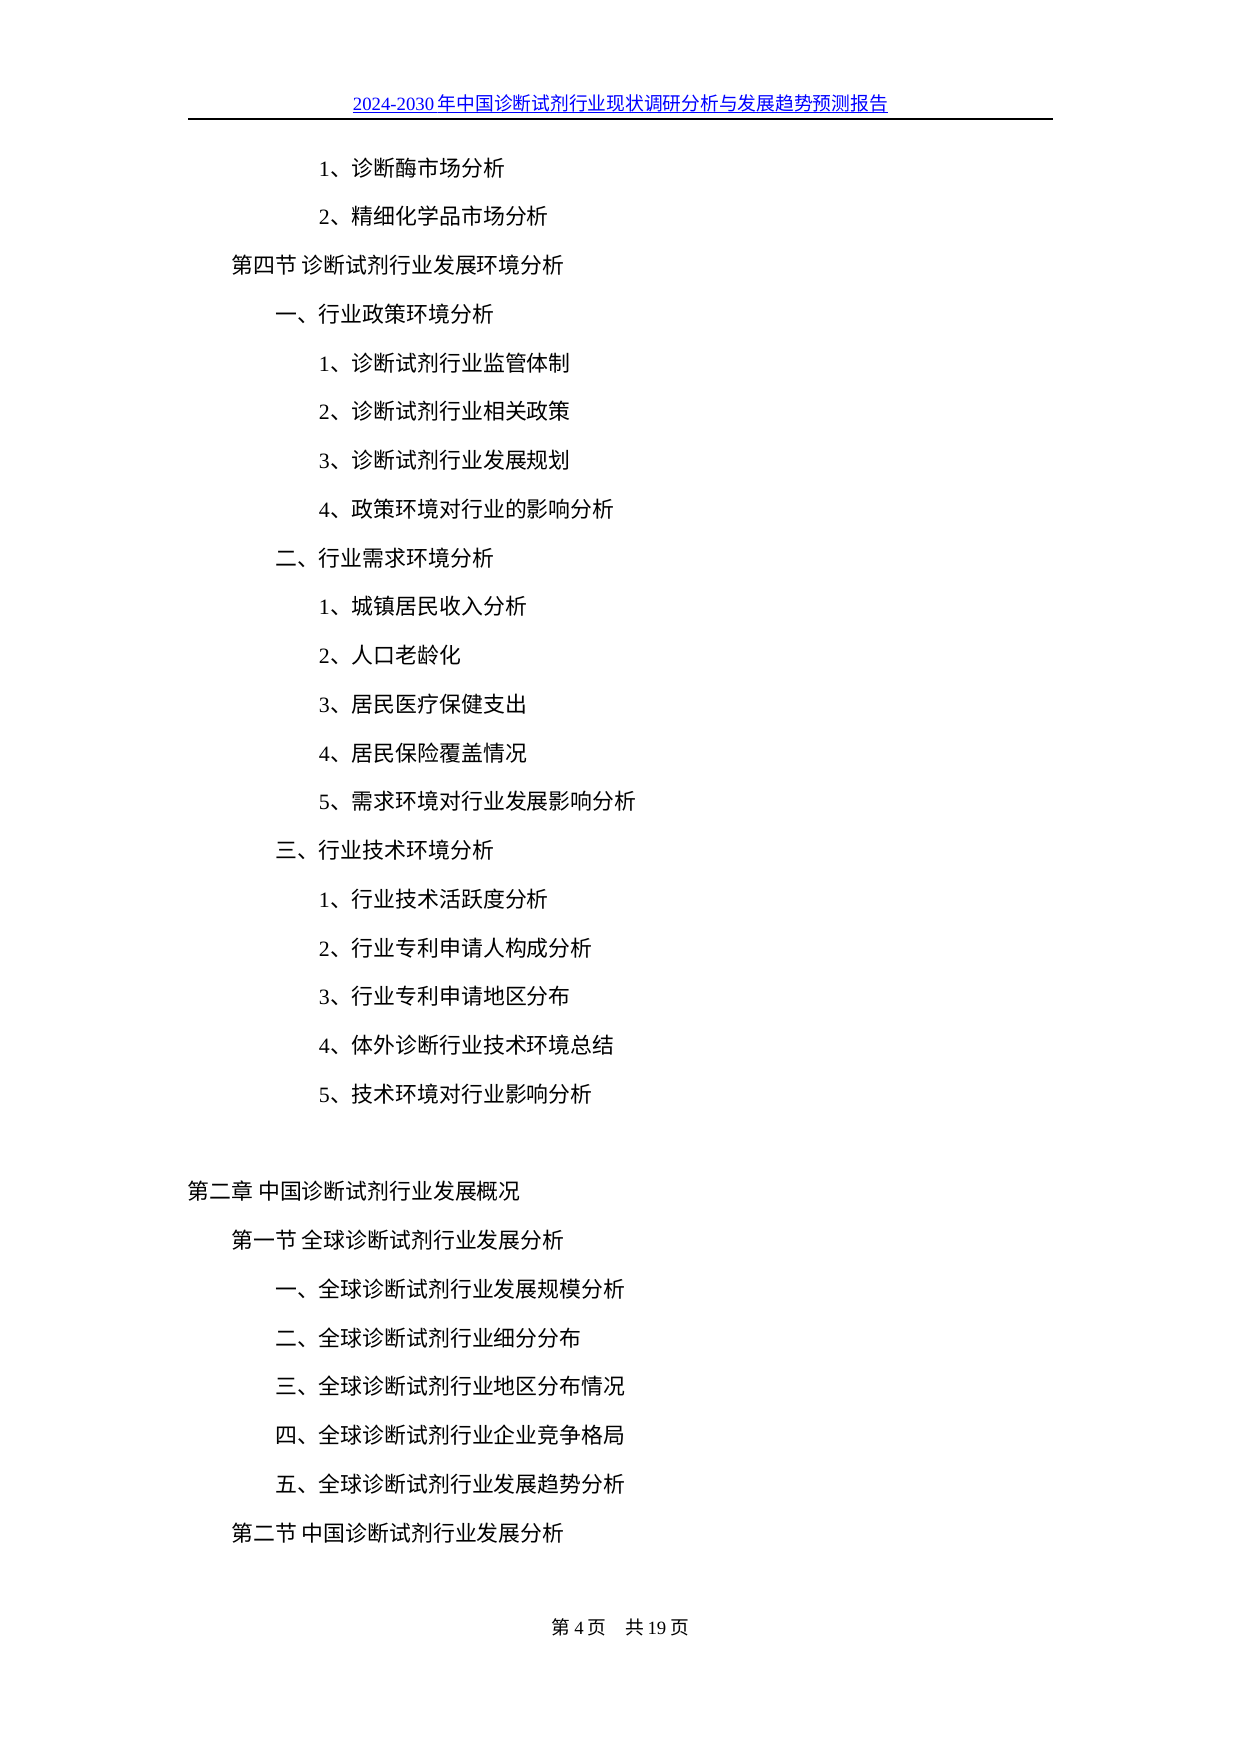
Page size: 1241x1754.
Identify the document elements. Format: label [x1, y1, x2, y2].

text [187, 150, 1053, 1548]
